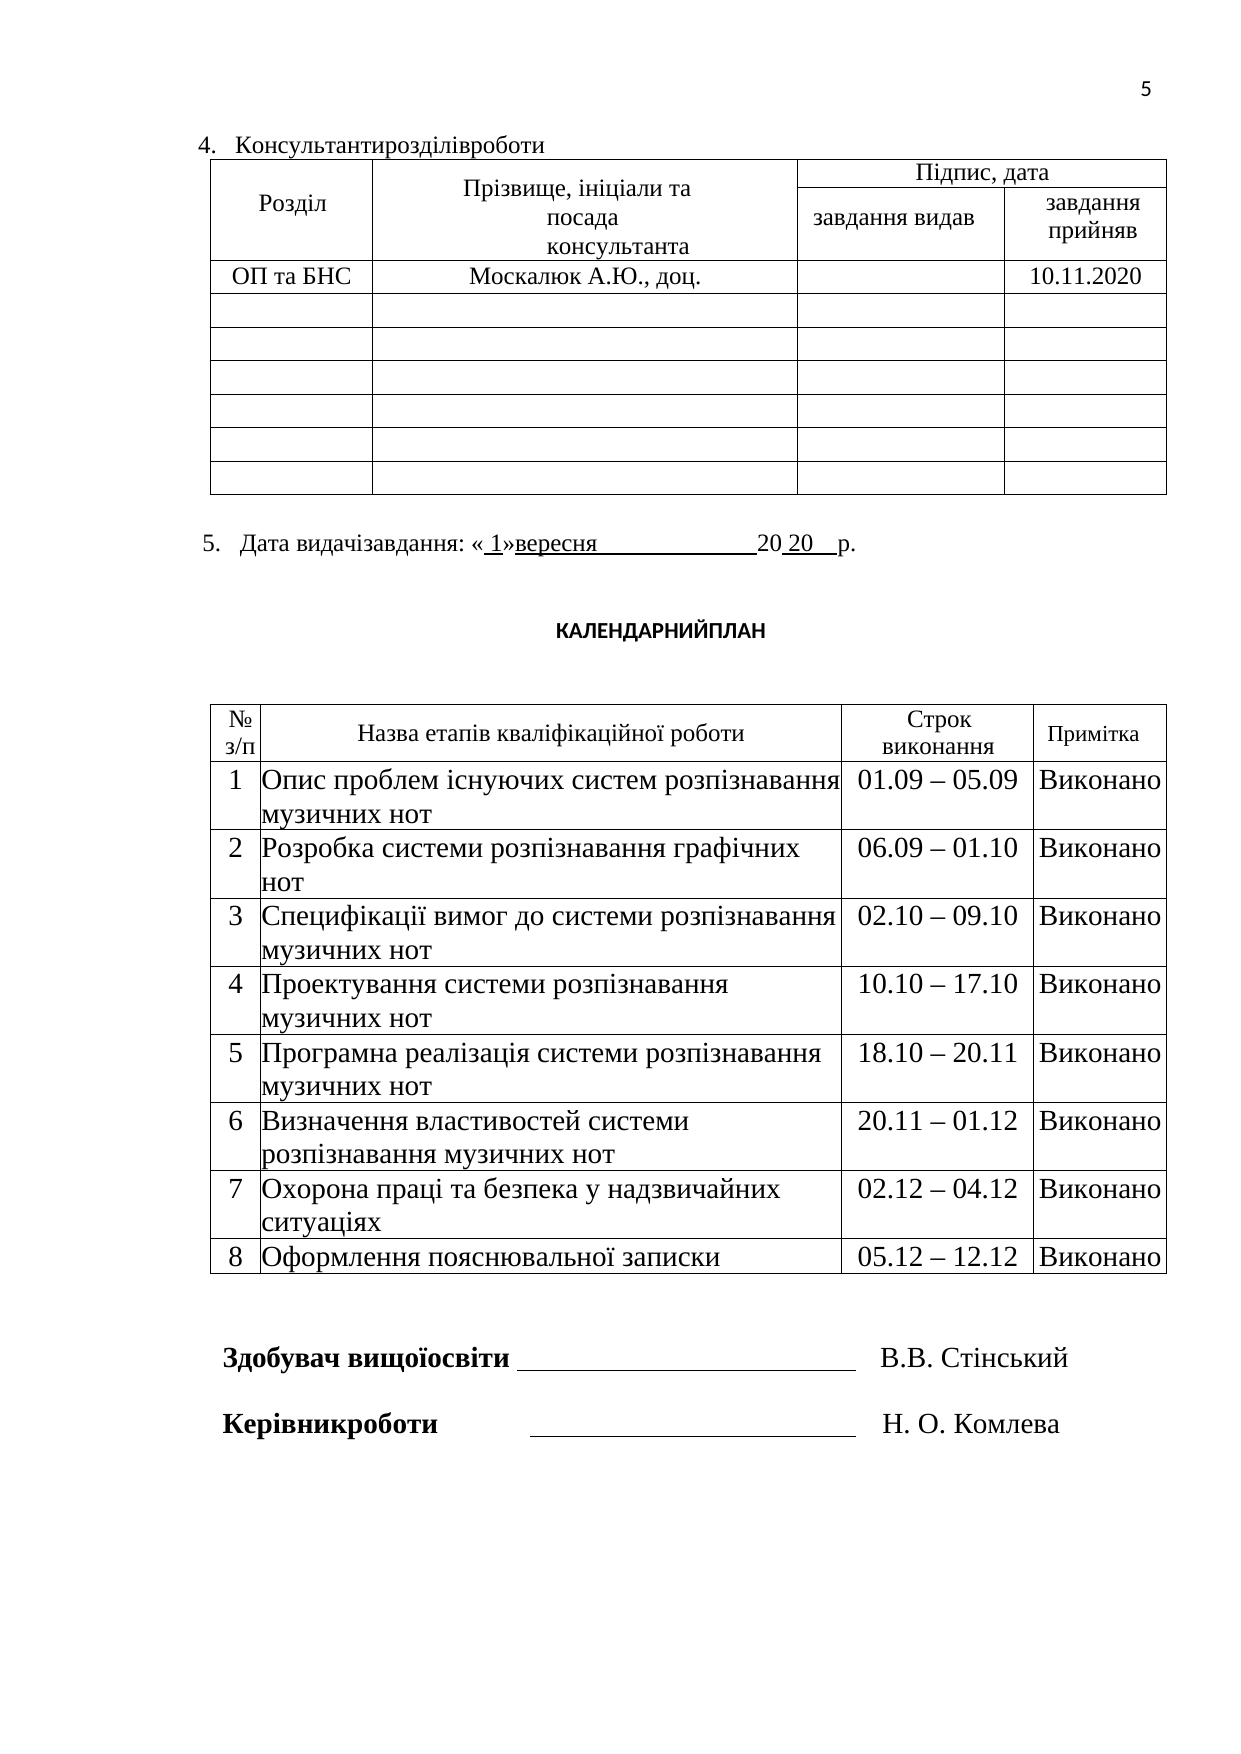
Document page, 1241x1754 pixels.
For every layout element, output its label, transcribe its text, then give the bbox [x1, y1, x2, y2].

table_cell [1005, 395, 1166, 427]
table_cell 02.12 – 04.12 [842, 1171, 1033, 1238]
table_cell [211, 294, 372, 327]
table_cell Н. О. Комлева [692, 1392, 1089, 1442]
table_cell [1005, 428, 1166, 461]
table_header Здобувач вищоїосвіти [201, 1342, 692, 1392]
table_cell [373, 395, 797, 427]
table_cell 05.12 – 12.12 [842, 1239, 1033, 1273]
table_cell [373, 294, 797, 327]
table_cell 4 [211, 967, 260, 1034]
table_header Назва етапів кваліфікаційної роботи [261, 705, 841, 761]
table_cell 02.10 – 09.10 [842, 899, 1033, 966]
table_cell Охорона праці та безпека у надзвичайних ситуаціях [261, 1171, 841, 1238]
table_cell завдання видав [798, 188, 1004, 260]
table_cell 6 [211, 1103, 260, 1170]
table_cell 10.11.2020 [1005, 261, 1166, 293]
table_cell Виконано [1034, 1103, 1166, 1170]
table_cell [1005, 294, 1166, 327]
table_cell [211, 428, 372, 461]
table_cell [1005, 328, 1166, 360]
table_cell Опис проблем існуючих систем розпізнавання музичних нот [261, 762, 841, 829]
table_cell Виконано [1034, 830, 1166, 897]
table_cell [798, 261, 1004, 293]
table_header Прізвище, ініціали та посада консультанта [373, 160, 797, 260]
table_cell 8 [211, 1239, 260, 1273]
table_cell [211, 328, 372, 360]
table_cell Виконано [1034, 967, 1166, 1034]
table_header Строк виконання [842, 705, 1033, 761]
list Консультантирозділівроботи [198, 130, 1152, 158]
table_cell [798, 462, 1004, 494]
table_cell Розробка системи розпізнавання графічних нот [261, 830, 841, 897]
table_cell [211, 361, 372, 394]
table_cell [373, 361, 797, 394]
text КАЛЕНДАРНИЙПЛАН [341, 616, 980, 644]
table_header № з/п [211, 705, 260, 761]
table_cell [211, 462, 372, 494]
table_cell 2 [211, 830, 260, 897]
table_cell [373, 462, 797, 494]
table_cell 10.10 – 17.10 [842, 967, 1033, 1034]
table_cell завдання прийняв [1005, 188, 1166, 260]
table_header Розділ [211, 160, 372, 260]
table_cell [798, 328, 1004, 360]
table_cell 1 [211, 762, 260, 829]
table_cell Москалюк А.Ю., доц. [373, 261, 797, 293]
table_cell 18.10 – 20.11 [842, 1035, 1033, 1102]
table_cell 3 [211, 899, 260, 966]
table_cell Виконано [1034, 1239, 1166, 1273]
table_cell [798, 395, 1004, 427]
table_cell [1005, 462, 1166, 494]
table_cell Керівникроботи [201, 1392, 692, 1442]
table_cell [373, 428, 797, 461]
table_cell [798, 428, 1004, 461]
table_cell ОП та БНС [211, 261, 372, 293]
table_cell 06.09 – 01.10 [842, 830, 1033, 897]
table_cell [798, 361, 1004, 394]
table_cell Виконано [1034, 899, 1166, 966]
table_cell [798, 294, 1004, 327]
table_header Підпис, дата [798, 160, 1166, 187]
table_cell Програмна реалізація системи розпізнавання музичних нот [261, 1035, 841, 1102]
list Дата видачізавдання: « 1»вересня 20 20 р. [202, 528, 1152, 557]
table_cell Визначення властивостей системи розпізнавання музичних нот [261, 1103, 841, 1170]
table_cell Виконано [1034, 762, 1166, 829]
table_cell 7 [211, 1171, 260, 1238]
table_cell Виконано [1034, 1171, 1166, 1238]
table_cell Специфікації вимог до системи розпізнавання музичних нот [261, 899, 841, 966]
table_cell Оформлення пояснювальної записки [261, 1239, 841, 1273]
table_cell [373, 328, 797, 360]
table_cell 01.09 – 05.09 [842, 762, 1033, 829]
table_cell 5 [211, 1035, 260, 1102]
table_header В.В. Стінський [692, 1342, 1089, 1392]
table_cell [211, 395, 372, 427]
table_cell Проектування системи розпізнавання музичних нот [261, 967, 841, 1034]
table_header Примітка [1034, 705, 1166, 761]
table_cell Виконано [1034, 1035, 1166, 1102]
table_cell [1005, 361, 1166, 394]
table_cell 20.11 – 01.12 [842, 1103, 1033, 1170]
